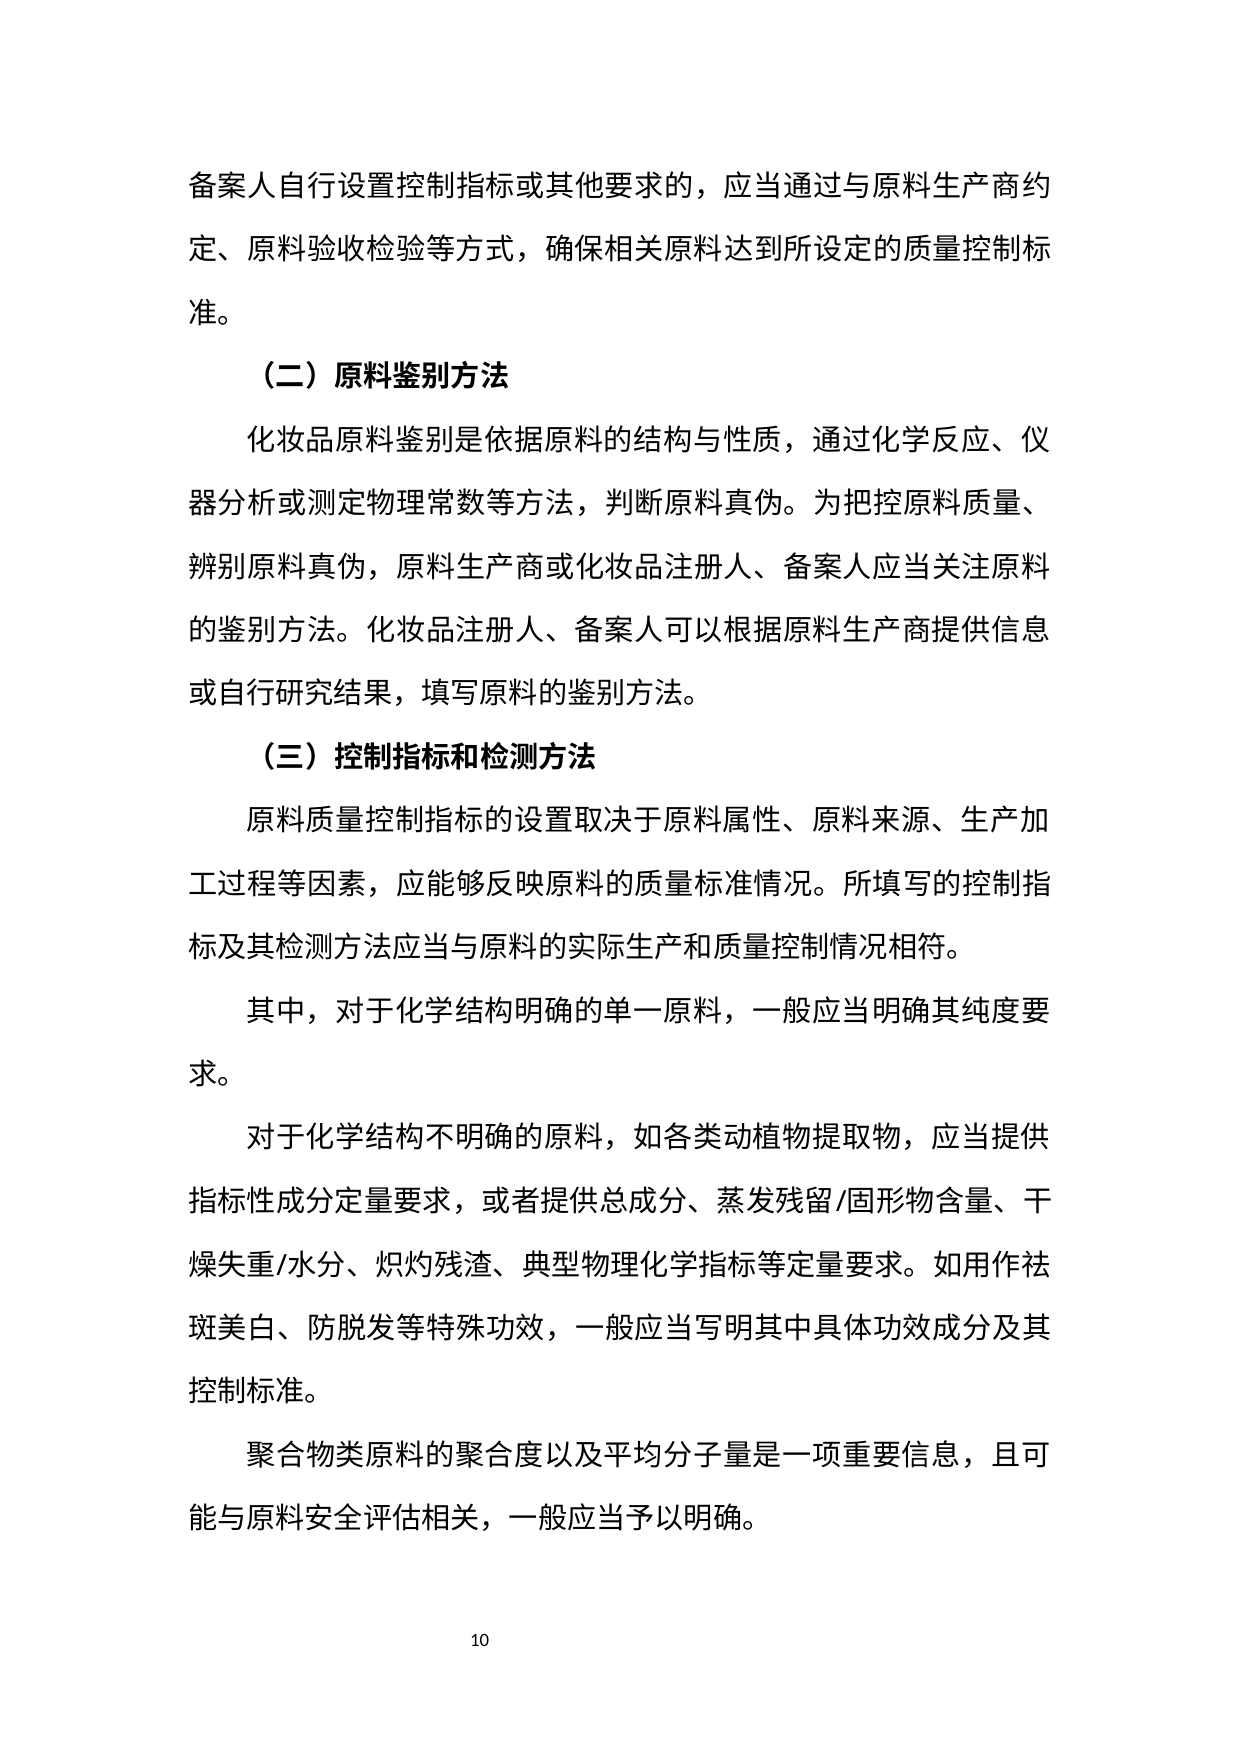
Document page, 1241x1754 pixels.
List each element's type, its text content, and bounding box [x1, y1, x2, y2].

text （二）原料鉴别方法 [188, 353, 1052, 395]
text 化妆品原料鉴别是依据原料的结构与性质，通过化学反应、仪器分析或测定物理常数等方法，判断原料真伪。为把控原料质量、辨别原料真伪，原料生产商或化妆品注册人、备案人应当关注原料的鉴别方法。化妆品注册人、备案人可以根据原料生产商提供信息或自行研究结果，填写原料的鉴别方法。 [188, 416, 1052, 712]
text （三）控制指标和检测方法 [188, 733, 1052, 776]
text 对于化学结构不明确的原料，如各类动植物提取物，应当提供指标性成分定量要求，或者提供总成分、蒸发残留/固形物含量、干燥失重/水分、炽灼残渣、典型物理化学指标等定量要求。如用作祛斑美白、防脱发等特殊功效，一般应当写明其中具体功效成分及其控制标准。 [188, 1114, 1052, 1410]
text 其中，对于化学结构明确的单一原料，一般应当明确其纯度要求。 [188, 987, 1052, 1093]
text 聚合物类原料的聚合度以及平均分子量是一项重要信息，且可能与原料安全评估相关，一般应当予以明确。 [188, 1431, 1052, 1537]
text 原料质量控制指标的设置取决于原料属性、原料来源、生产加工过程等因素，应能够反映原料的质量标准情况。所填写的控制指标及其检测方法应当与原料的实际生产和质量控制情况相符。 [188, 797, 1052, 966]
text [188, 162, 1052, 332]
